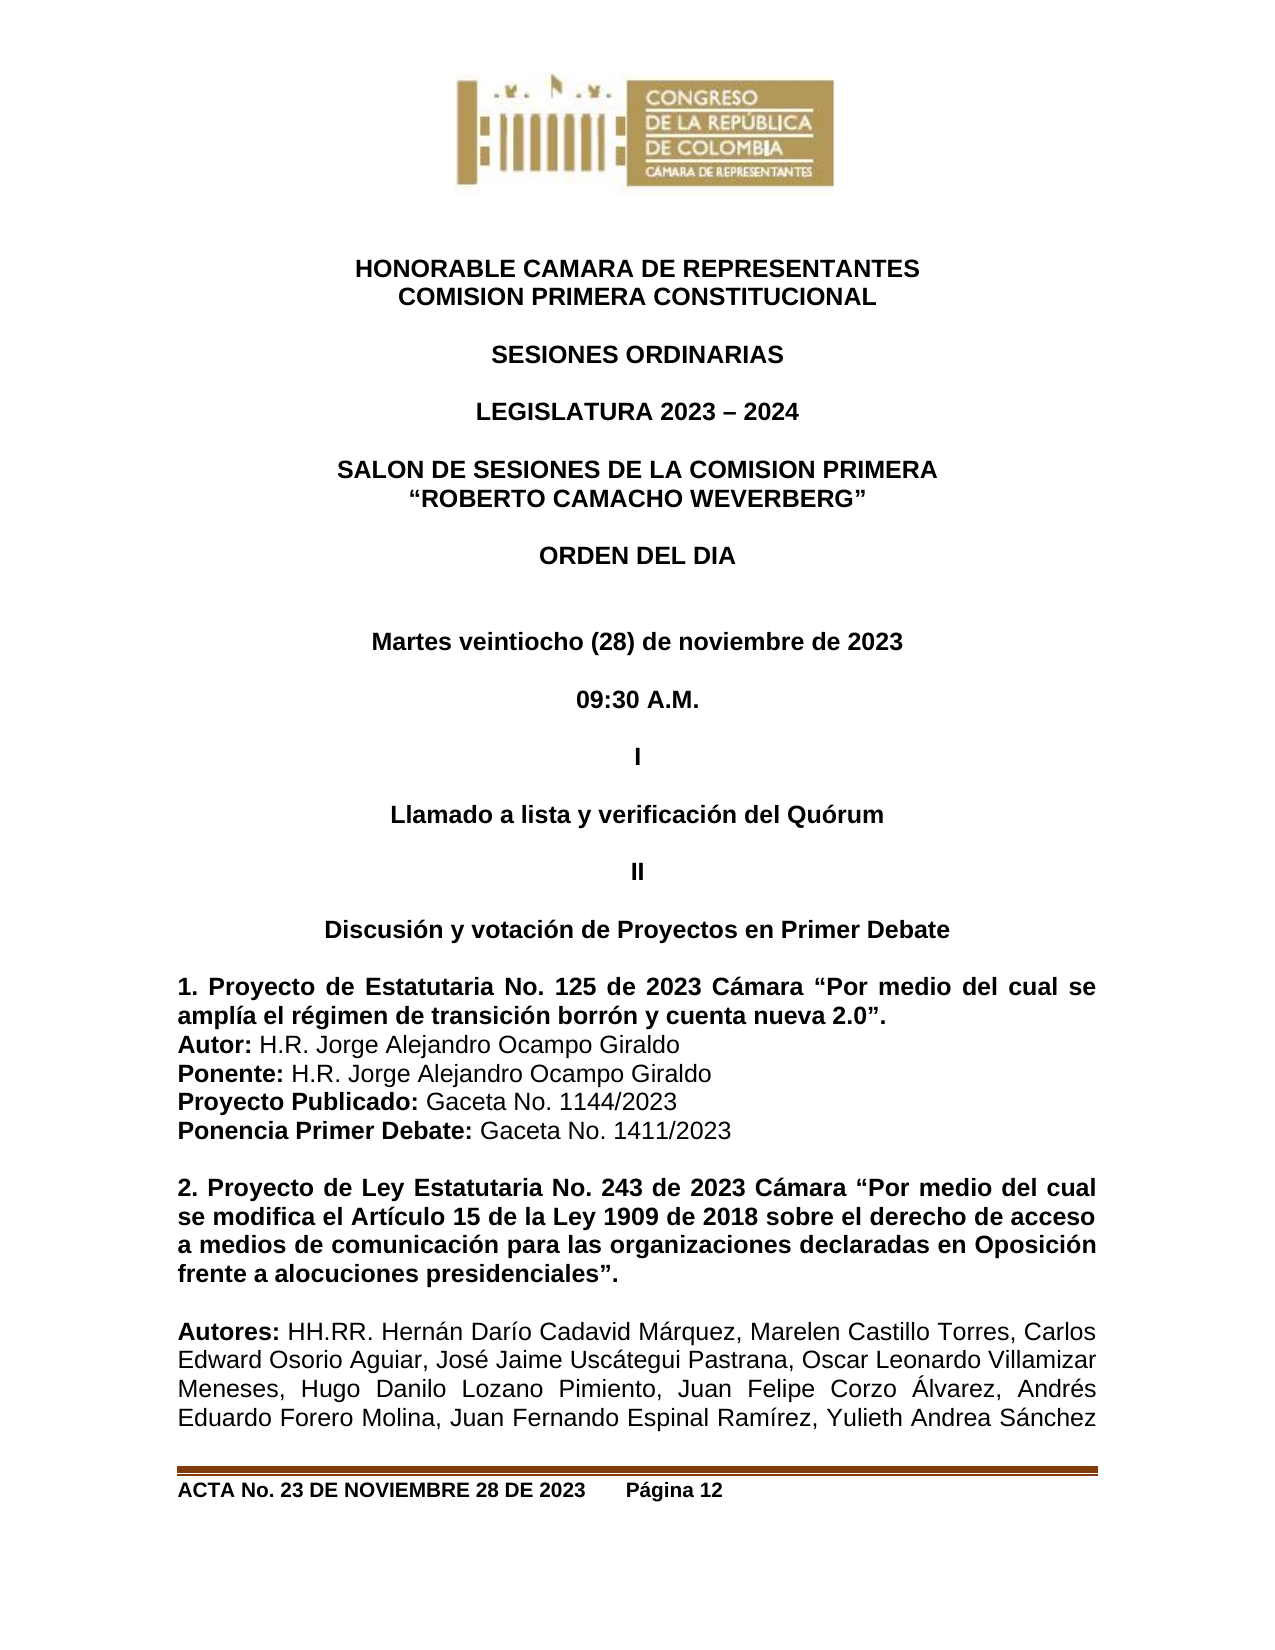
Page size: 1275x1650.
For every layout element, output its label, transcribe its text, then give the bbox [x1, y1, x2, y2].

text I [177, 742, 1098, 771]
picture [430, 73, 845, 197]
text Discusión y votación de Proyectos en Primer Debate [177, 915, 1098, 944]
text HONORABLE CAMARA DE REPRESENTANTES [177, 254, 1098, 282]
text “ROBERTO CAMACHO WEVERBERG” [177, 484, 1098, 512]
text 1. Proyecto de Estatutaria No. 125 de 2023 Cámara “Por medio del cual se amplía el régimen de transición borrón y cuenta nueva 2.0”. [177, 972, 1098, 1030]
text SALON DE SESIONES DE LA COMISION PRIMERA [177, 455, 1098, 484]
text SESIONES ORDINARIAS [177, 340, 1098, 369]
text Ponencia Primer Debate: Gaceta No. 1411/2023 [177, 1116, 1098, 1145]
text LEGISLATURA 2023 – 2024 [177, 397, 1098, 426]
text Martes veintiocho (28) de noviembre de 2023 [177, 627, 1098, 656]
text Ponente: H.R. Jorge Alejandro Ocampo Giraldo [177, 1059, 1098, 1087]
subtitle ORDEN DEL DIA [177, 541, 1098, 570]
text II [177, 857, 1098, 886]
text COMISION PRIMERA CONSTITUCIONAL [177, 282, 1098, 311]
text Autor: H.R. Jorge Alejandro Ocampo Giraldo [177, 1030, 1098, 1059]
text Llamado a lista y verificación del Quórum [177, 800, 1098, 829]
text Proyecto Publicado: Gaceta No. 1144/2023 [177, 1087, 1098, 1116]
text 2. Proyecto de Ley Estatutaria No. 243 de 2023 Cámara “Por medio del cual se modifica el Artículo 15 de la Ley 1909 de 2018 sobre el derecho de acceso a medios de comunicación para las organizaciones declaradas en Oposición frente a alocuciones presidenciales”. [177, 1173, 1098, 1288]
text 09:30 A.M. [177, 685, 1098, 714]
